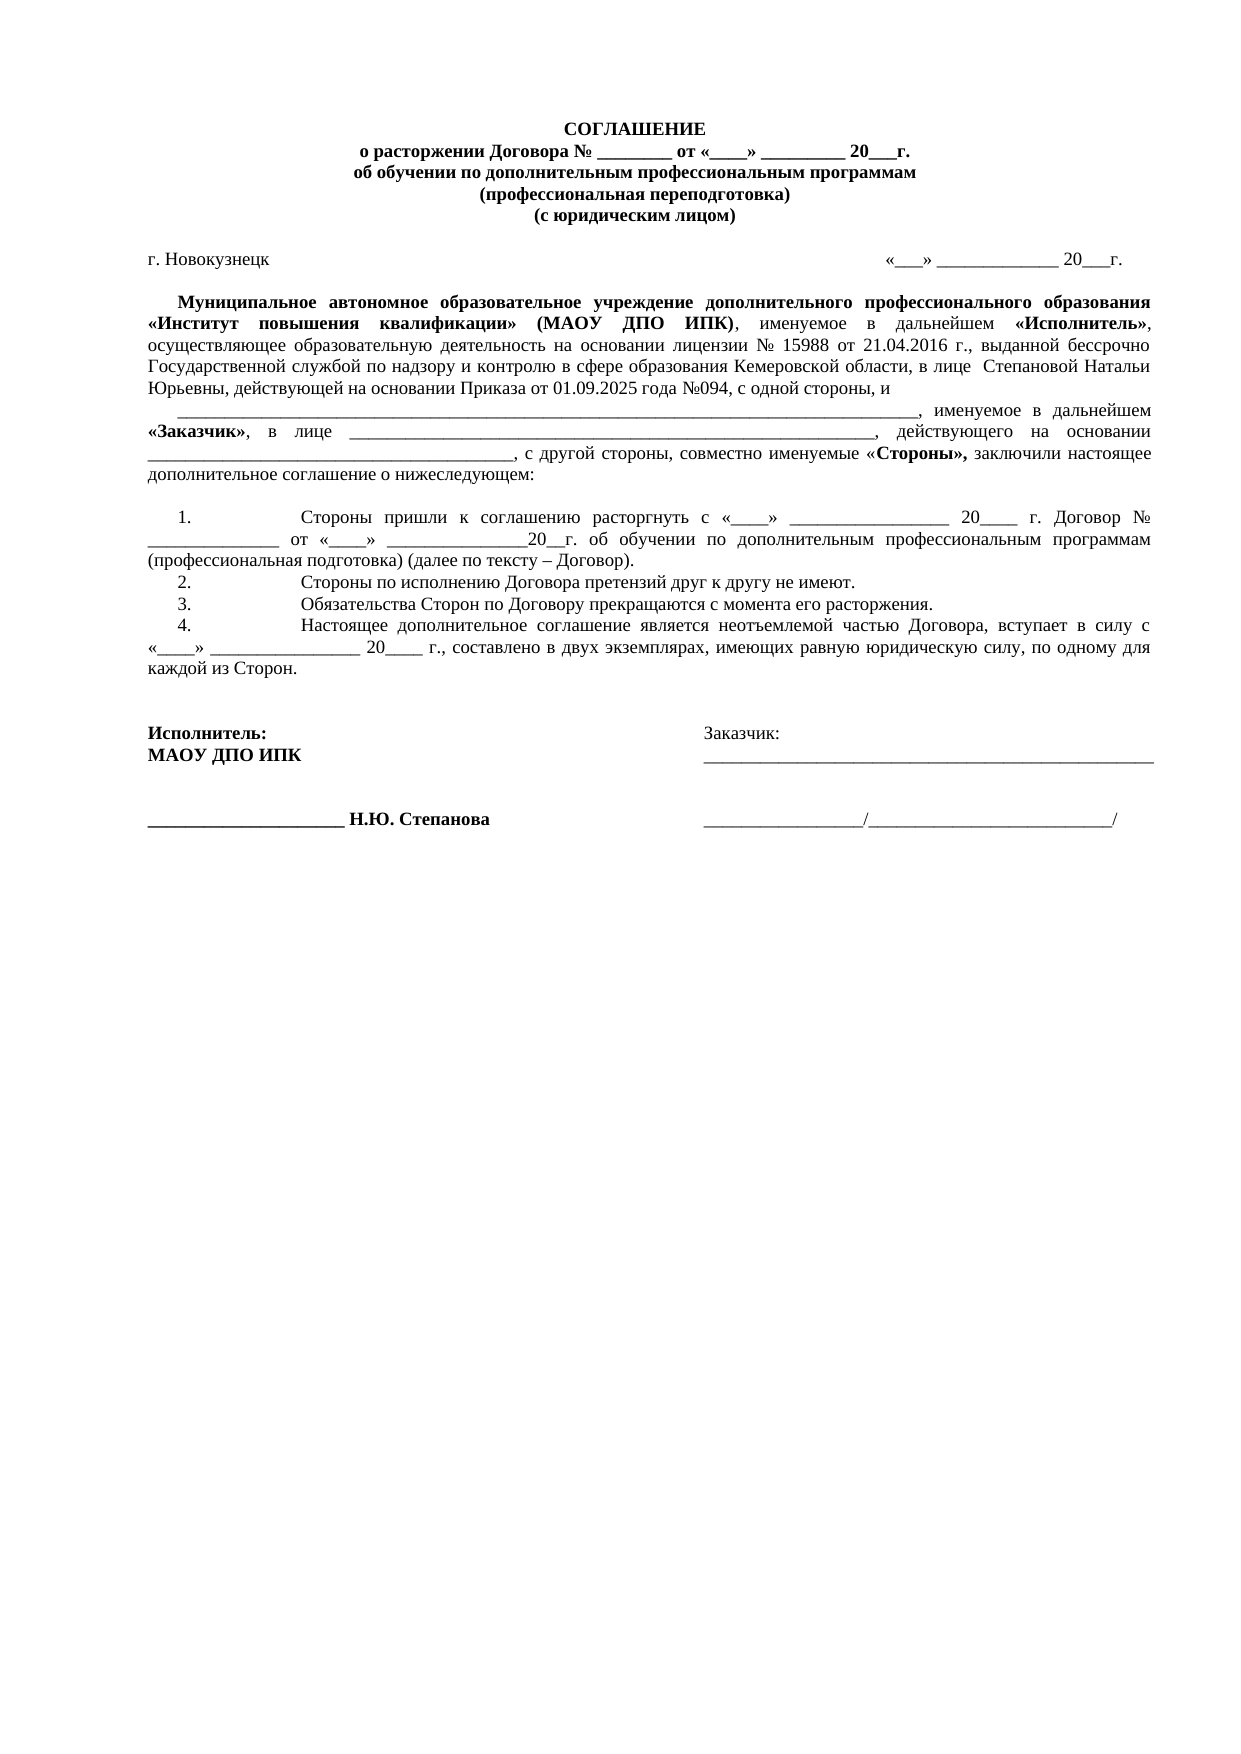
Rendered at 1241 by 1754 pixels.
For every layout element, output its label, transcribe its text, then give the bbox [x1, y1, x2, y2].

table_cell _________________/__________________________/ [693, 808, 1196, 830]
text о расторжении Договора № ________ от «____» _________ 20___г. [118, 140, 1152, 161]
table_cell _____________________ Н.Ю. Степанова [136, 808, 692, 830]
list Настоящее дополнительное соглашение является неотъемлемой частью Договора, вступает в силу с «____» ________________ 20____ г., составлено в двух экземплярах, имеющих равную юридическую силу, по одному для каждой из Сторон. [148, 614, 1152, 679]
list Обязательства Сторон по Договору прекращаются с момента его расторжения. [148, 592, 1152, 614]
text Муниципальное автономное образовательное учреждение дополнительного профессионального образования «Институт повышения квалификации» (МАОУ ДПО ИПК), именуемое в дальнейшем «Исполнитель», осуществляющее образовательную деятельность на основании лицензии № 15988 от 21.04.2016 г., выданной бессрочно Государственной службой по надзору и контролю в сфере образования Кемеровской области, в лице Степановой Натальи Юрьевны, действующей на основании Приказа от 01.09.2025 года №094, с одной стороны, и [148, 291, 1152, 398]
table_header Заказчик: ________________________________________________ [693, 722, 1196, 808]
text об обучении по дополнительным профессиональным программам [118, 161, 1152, 183]
text (с юридическим лицом) [118, 204, 1152, 226]
text _______________________________________________________________________________, именуемое в дальнейшем «Заказчик», в лице ________________________________________________________, действующего на основании _______________________________________, с другой стороны, совместно именуемые «Стороны», заключили настоящее дополнительное соглашение о нижеследующем: [148, 398, 1152, 485]
table_header Исполнитель: МАОУ ДПО ИПК [136, 722, 692, 808]
text (профессиональная переподготовка) [118, 183, 1152, 204]
list Стороны пришли к соглашению расторгнуть с «____» _________________ 20____ г. Договор № ______________ от «____» _______________20__г. об обучении по дополнительным профессиональным программам (профессиональная подготовка) (далее по тексту – Договор). [148, 506, 1152, 571]
list Стороны по исполнению Договора претензий друг к другу не имеют. [148, 571, 1152, 592]
text СОГЛАШЕНИЕ [118, 118, 1152, 140]
text г. Новокузнецк «___» _____________ 20___г. [148, 247, 1152, 269]
